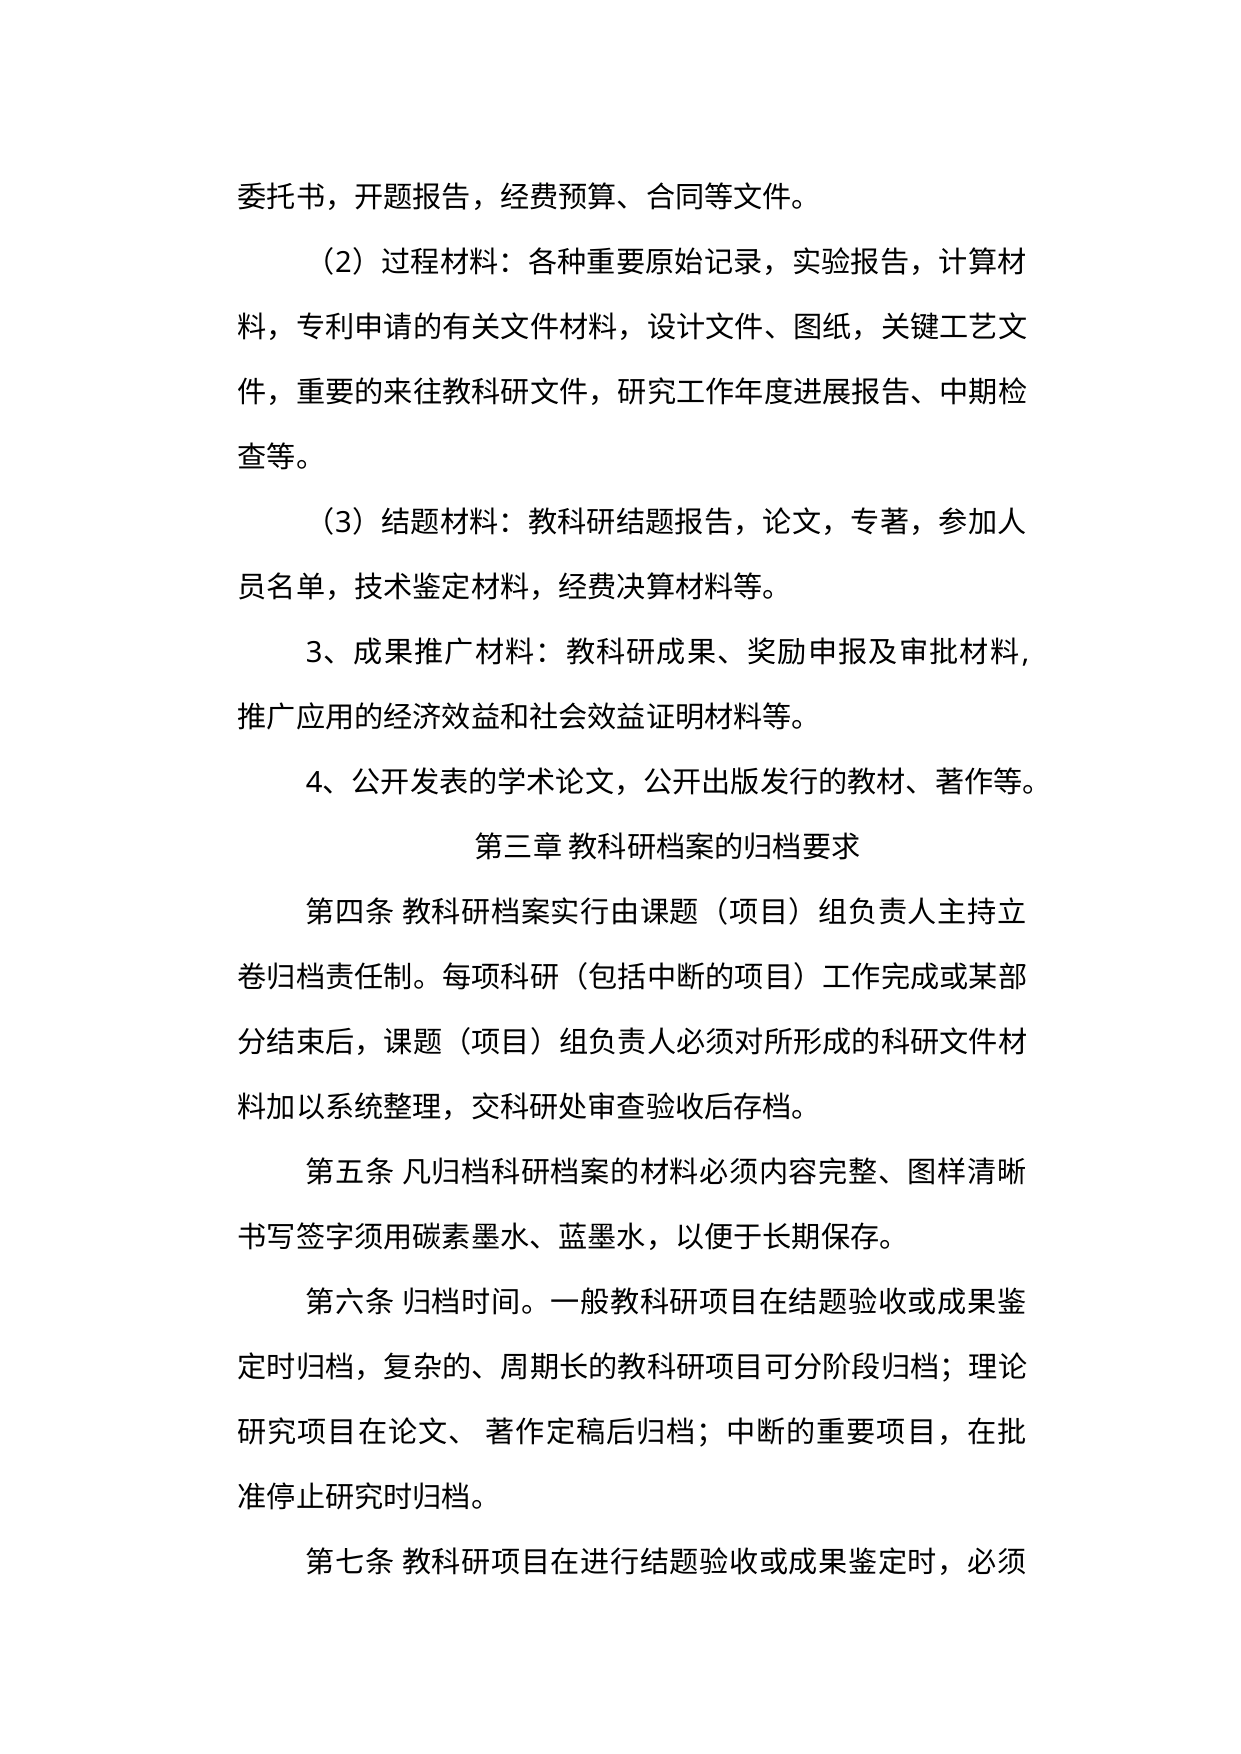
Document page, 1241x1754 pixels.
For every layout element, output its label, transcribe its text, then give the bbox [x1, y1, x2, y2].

text 3、成果推广材料：教科研成果、奖励申报及审批材料,推广应用的经济效益和社会效益证明材料等。 [237, 617, 1029, 747]
text 第五条 凡归档科研档案的材料必须内容完整、图样清晰，书写签字须用碳素墨水、蓝墨水，以便于长期保存。 [237, 1137, 1029, 1267]
text （3）结题材料：教科研结题报告，论文，专著，参加人员名单，技术鉴定材料，经费决算材料等。 [237, 487, 1029, 617]
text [237, 1527, 1029, 1592]
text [237, 162, 1029, 227]
text 第四条 教科研档案实行由课题（项目）组负责人主持立卷归档责任制。每项科研（包括中断的项目）工作完成或某部分结束后，课题（项目）组负责人必须对所形成的科研文件材料加以系统整理，交科研处审查验收后存档。 [237, 877, 1029, 1137]
text 4、公开发表的学术论文，公开出版发行的教材、著作等。 [237, 747, 1029, 812]
text 第三章 教科研档案的归档要求 [237, 812, 1029, 877]
text 第六条 归档时间。一般教科研项目在结题验收或成果鉴定时归档，复杂的、周期长的教科研项目可分阶段归档；理论研究项目在论文、 著作定稿后归档；中断的重要项目，在批准停止研究时归档。 [237, 1267, 1029, 1527]
text （2）过程材料：各种重要原始记录，实验报告，计算材料，专利申请的有关文件材料，设计文件、图纸，关键工艺文件，重要的来往教科研文件，研究工作年度进展报告、中期检查等。 [237, 227, 1029, 487]
